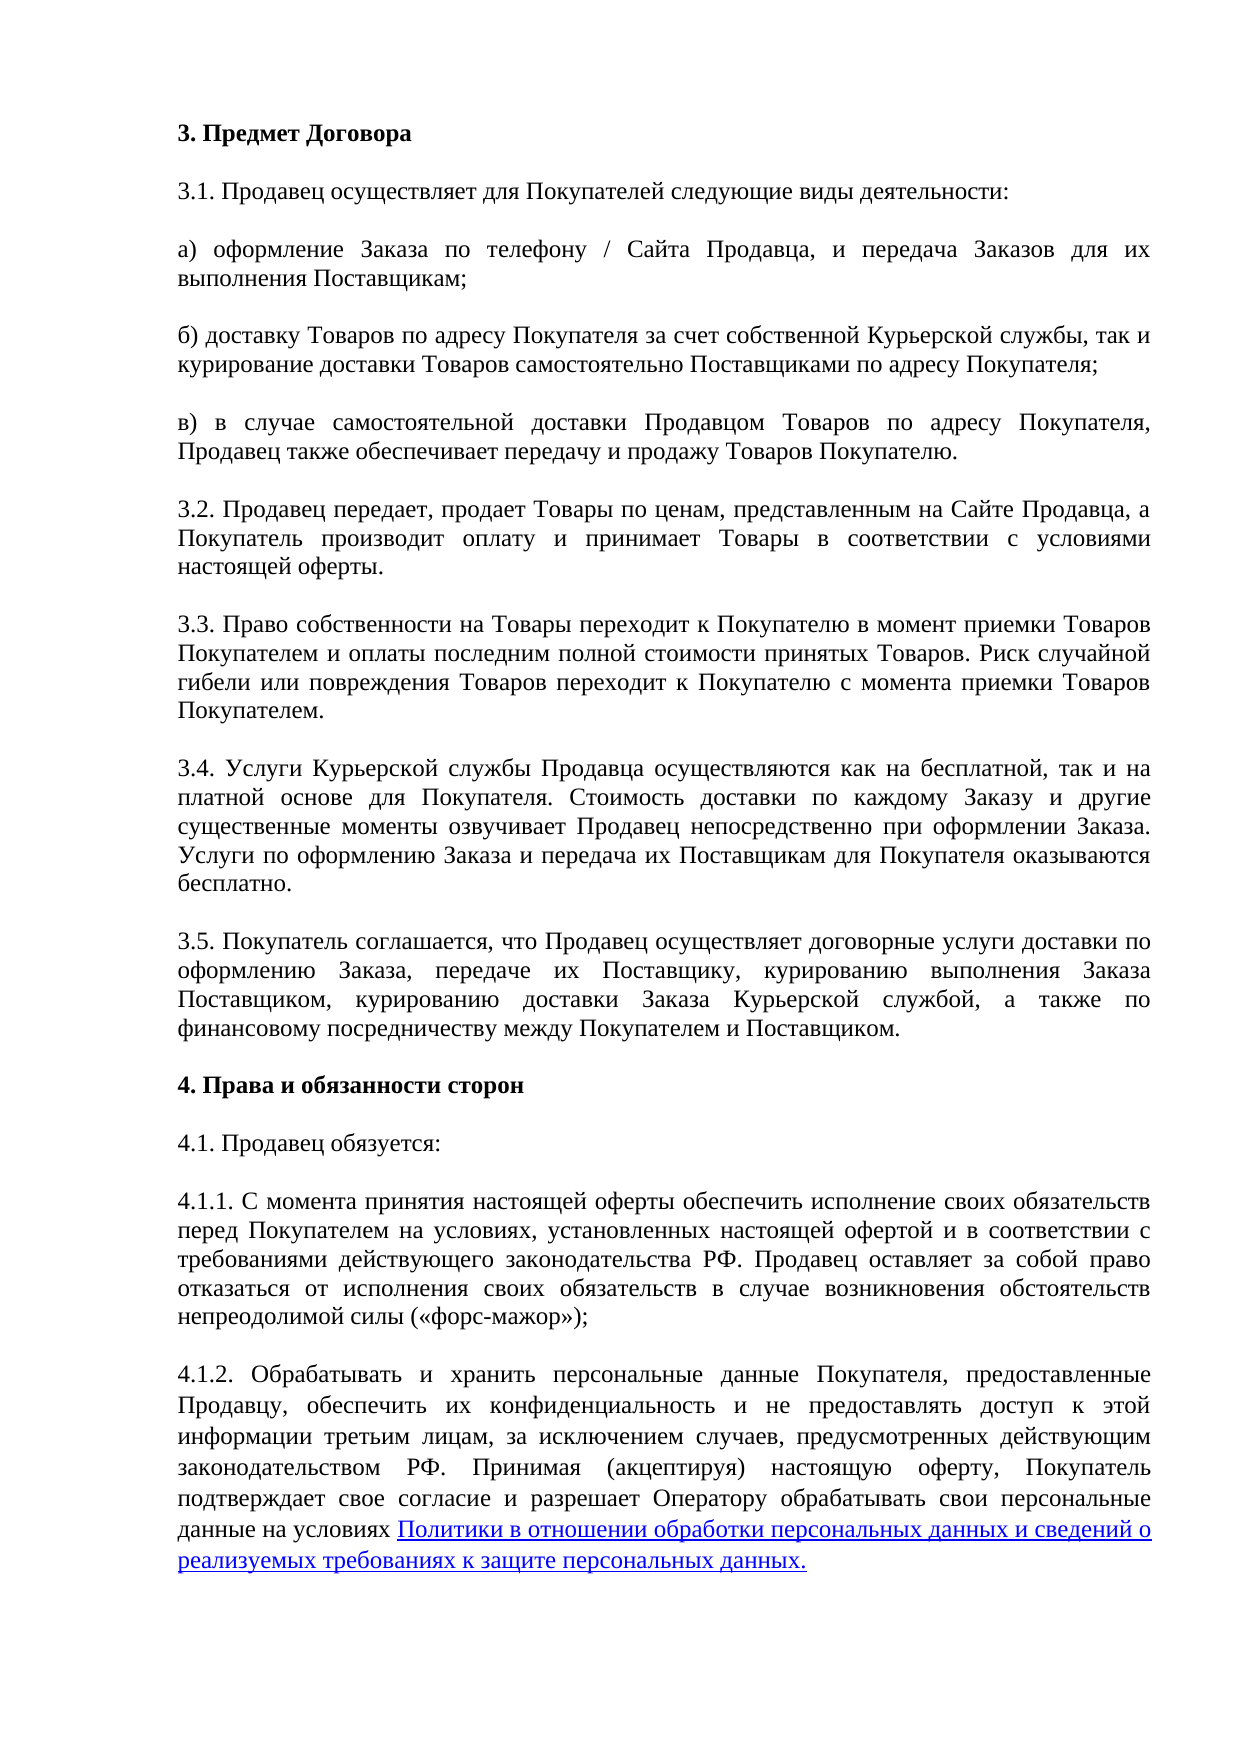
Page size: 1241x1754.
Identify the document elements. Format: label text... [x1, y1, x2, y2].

text в) в случае самостоятельной доставки Продавцом Товаров по адресу Покупателя, Продавец также обеспечивает передачу и продажу Товаров Покупателю. [177, 407, 1152, 465]
text 3.4. Услуги Курьерской службы Продавца осуществляются как на бесплатной, так и на платной основе для Покупателя. Стоимость доставки по каждому Заказу и другие существенные моменты озвучивает Продавец непосредственно при оформлении Заказа. Услуги по оформлению Заказа и передача их Поставщикам для Покупателя оказываются бесплатно. [177, 753, 1152, 897]
text 4. Права и обязанности сторон [177, 1071, 1152, 1099]
text а) оформление Заказа по телефону / Сайта Продавца, и передача Заказов для их выполнения Поставщикам; [177, 234, 1152, 291]
text 4.1. Продавец обязуется: [177, 1128, 1152, 1157]
text 3.1. Продавец осуществляет для Покупателей следующие виды деятельности: [177, 176, 1152, 205]
text 3.5. Покупатель соглашается, что Продавец осуществляет договорные услуги доставки по оформлению Заказа, передаче их Поставщику, курированию выполнения Заказа Поставщиком, курированию доставки Заказа Курьерской службой, а также по финансовому посредничеству между Покупателем и Поставщиком. [177, 926, 1152, 1041]
text 4.1.1. С момента принятия настоящей оферты обеспечить исполнение своих обязательств перед Покупателем на условиях, установленных настоящей офертой и в соответствии с требованиями действующего законодательства РФ. Продавец оставляет за собой право отказаться от исполнения своих обязательств в случае возникновения обстоятельств непреодолимой силы («форс-мажор»); [177, 1186, 1152, 1330]
text б) доставку Товаров по адресу Покупателя за счет собственной Курьерской службы, так и курирование доставки Товаров самостоятельно Поставщиками по адресу Покупателя; [177, 321, 1152, 378]
text 3. Предмет Договора [177, 118, 1152, 147]
text 4.1.2. Обрабатывать и хранить персональные данные Покупателя, предоставленные Продавцу, обеспечить их конфиденциальность и не предоставлять доступ к этой информации третьим лицам, за исключением случаев, предусмотренных действующим законодательством РФ. Принимая (акцептируя) настоящую оферту, Покупатель подтверждает свое согласие и разрешает Оператору обрабатывать свои персональные данные на условиях Политики в отношении обработки персональных данных и сведений о реализуемых требованиях к защите персональных данных. [177, 1359, 1152, 1574]
text 3.3. Право собственности на Товары переходит к Покупателю в момент приемки Товаров Покупателем и оплаты последним полной стоимости принятых Товаров. Риск случайной гибели или повреждения Товаров переходит к Покупателю с момента приемки Товаров Покупателем. [177, 609, 1152, 724]
text 3.2. Продавец передает, продает Товары по ценам, представленным на Сайте Продавца, а Покупатель производит оплату и принимает Товары в соответствии с условиями настоящей оферты. [177, 494, 1152, 580]
